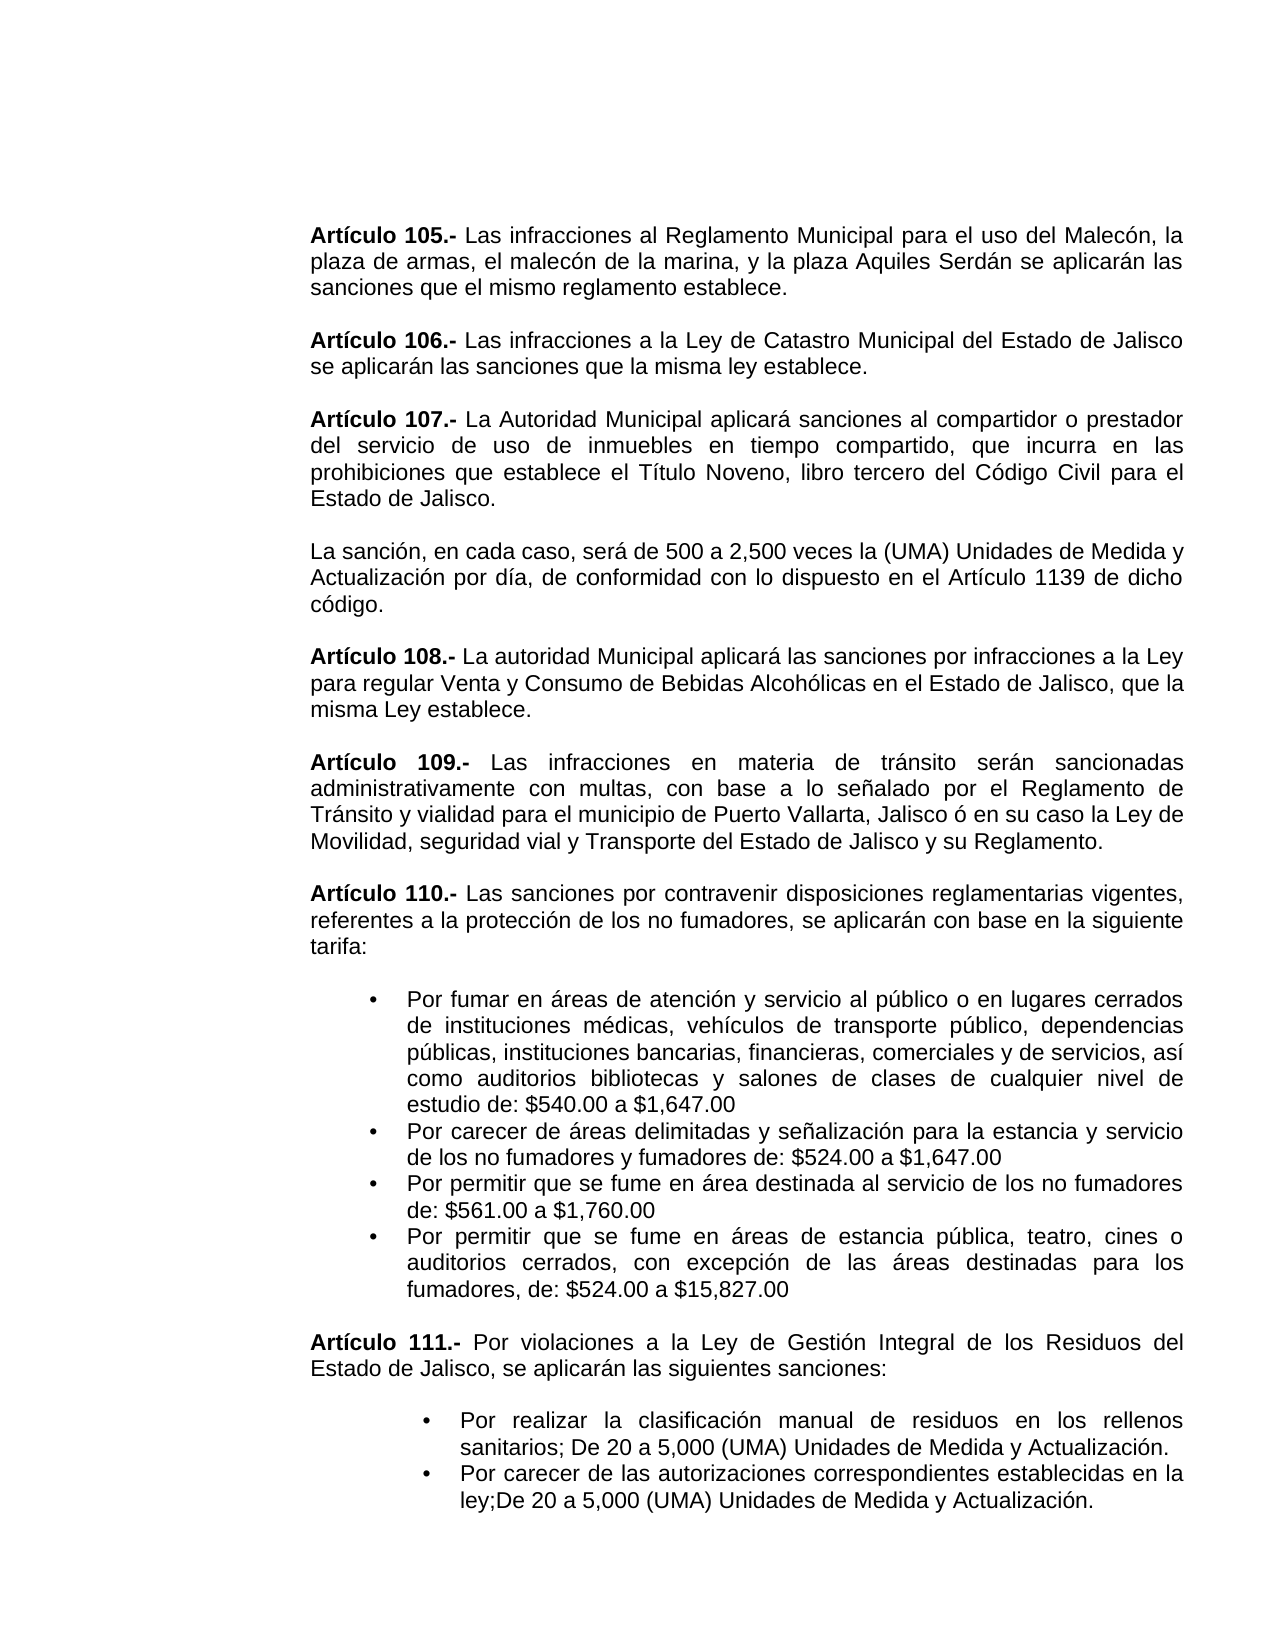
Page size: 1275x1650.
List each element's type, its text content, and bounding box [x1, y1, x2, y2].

text Artículo 105.- Las infracciones al Reglamento Municipal para el uso del Malecón, la plaza de armas, el malecón de la marina, y la plaza Aquiles Serdán se aplicarán las sanciones que el mismo reglamento establece. [310, 222, 1184, 301]
list Por permitir que se fume en área destinada al servicio de los no fumadores de: $561.00 a $1,760.00 [369, 1170, 1184, 1223]
text Artículo 106.- Las infracciones a la Ley de Catastro Municipal del Estado de Jalisco se aplicarán las sanciones que la misma ley establece. [310, 327, 1184, 380]
text Artículo 110.- Las sanciones por contravenir disposiciones reglamentarias vigentes, referentes a la protección de los no fumadores, se aplicarán con base en la siguiente tarifa: [310, 880, 1184, 959]
list Por permitir que se fume en áreas de estancia pública, teatro, cines o auditorios cerrados, con excepción de las áreas destinadas para los fumadores, de: $524.00 a $15,827.00 [369, 1223, 1184, 1302]
list Por carecer de las autorizaciones correspondientes establecidas en la ley;De 20 a 5,000 (UMA) Unidades de Medida y Actualización. [422, 1460, 1184, 1513]
list Por carecer de áreas delimitadas y señalización para la estancia y servicio de los no fumadores y fumadores de: $524.00 a $1,647.00 [369, 1118, 1184, 1170]
list Por realizar la clasificación manual de residuos en los rellenos sanitarios; De 20 a 5,000 (UMA) Unidades de Medida y Actualización. [422, 1407, 1184, 1460]
text Artículo 107.- La Autoridad Municipal aplicará sanciones al compartidor o prestador del servicio de uso de inmuebles en tiempo compartido, que incurra en las prohibiciones que establece el Título Noveno, libro tercero del Código Civil para el Estado de Jalisco. [310, 406, 1184, 511]
text Artículo 109.- Las infracciones en materia de tránsito serán sancionadas administrativamente con multas, con base a lo señalado por el Reglamento de Tránsito y vialidad para el municipio de Puerto Vallarta, Jalisco ó en su caso la Ley de Movilidad, seguridad vial y Transporte del Estado de Jalisco y su Reglamento. [310, 749, 1184, 854]
text Artículo 108.- La autoridad Municipal aplicará las sanciones por infracciones a la Ley para regular Venta y Consumo de Bebidas Alcohólicas en el Estado de Jalisco, que la misma Ley establece. [310, 643, 1184, 722]
text La sanción, en cada caso, será de 500 a 2,500 veces la (UMA) Unidades de Medida y Actualización por día, de conformidad con lo dispuesto en el Artículo 1139 de dicho código. [310, 538, 1184, 617]
text Artículo 111.- Por violaciones a la Ley de Gestión Integral de los Residuos del Estado de Jalisco, se aplicarán las siguientes sanciones: [310, 1328, 1184, 1381]
list Por fumar en áreas de atención y servicio al público o en lugares cerrados de instituciones médicas, vehículos de transporte público, dependencias públicas, instituciones bancarias, financieras, comerciales y de servicios, así como auditorios bibliotecas y salones de clases de cualquier nivel de estudio de: $540.00 a $1,647.00 [369, 986, 1184, 1118]
